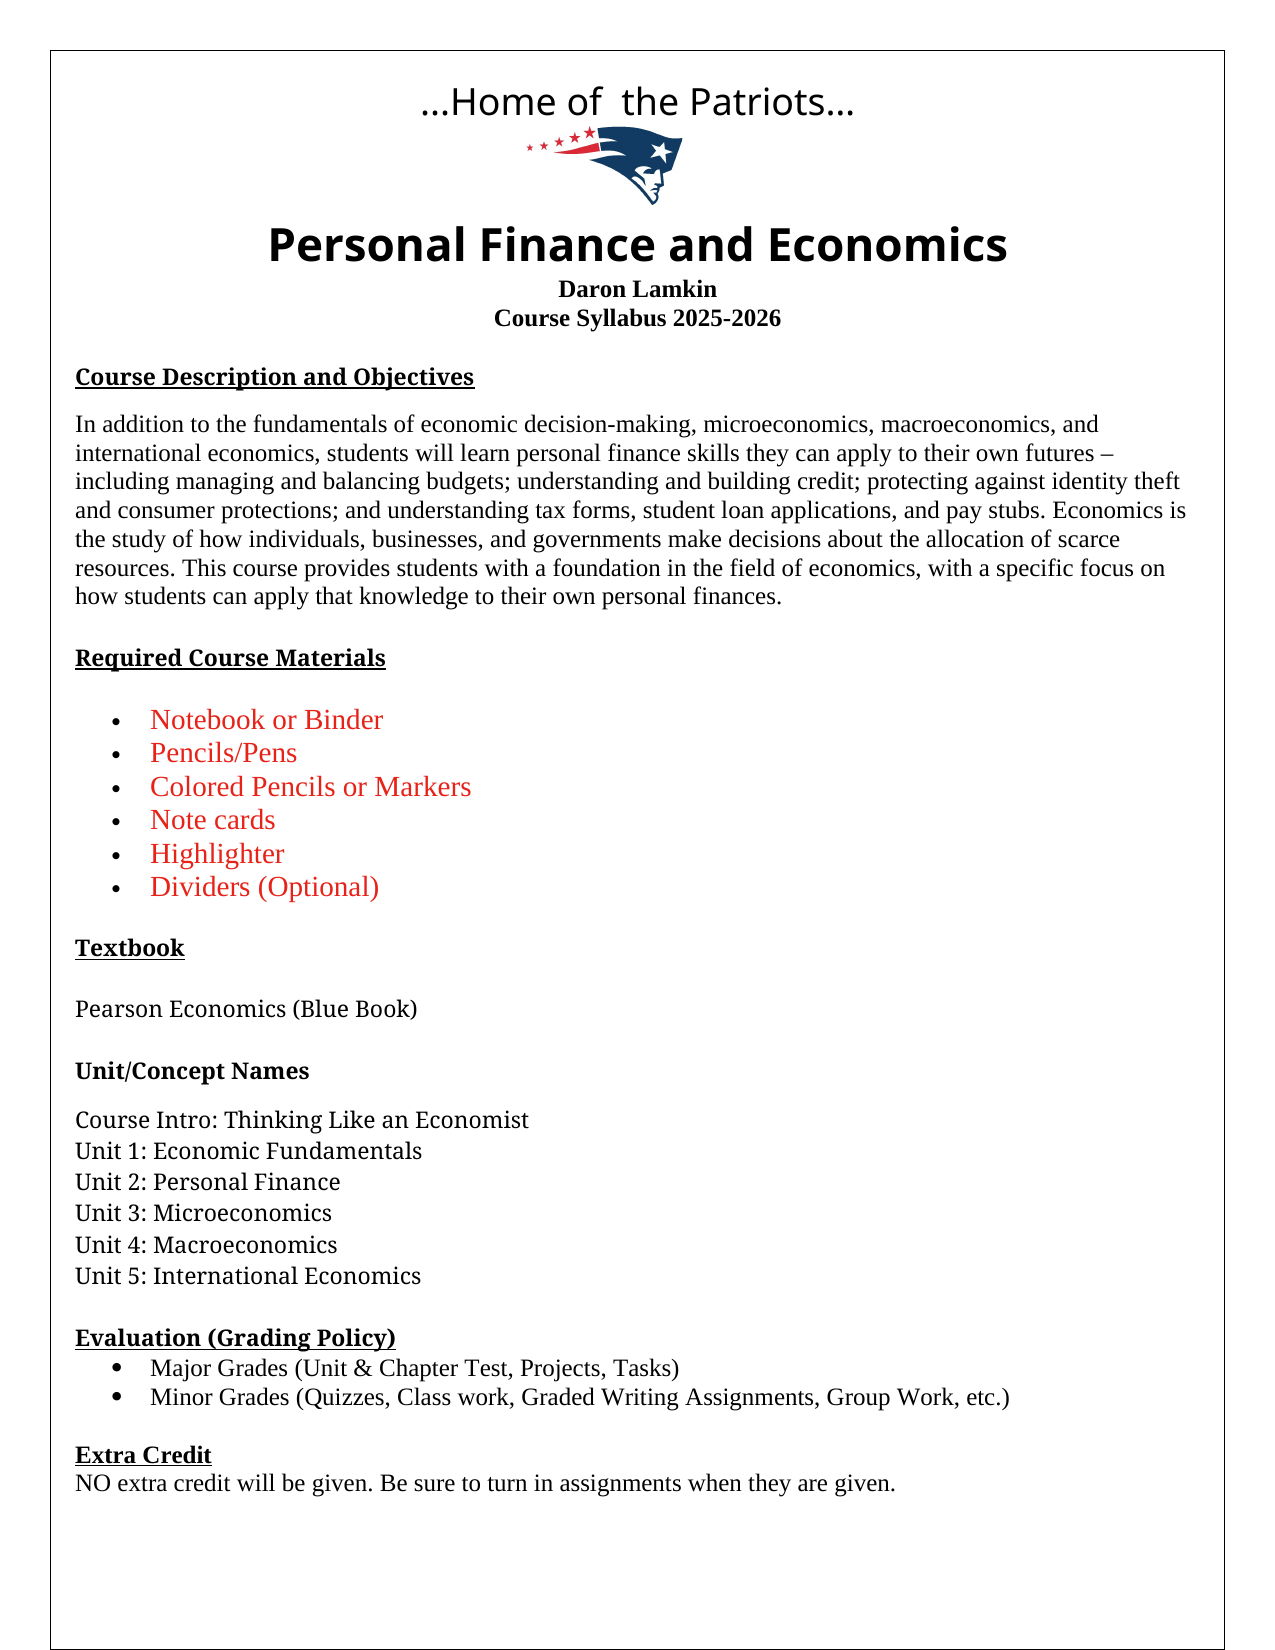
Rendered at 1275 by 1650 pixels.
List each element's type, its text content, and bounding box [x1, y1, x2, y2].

text Unit 3: Microeconomics [75, 1197, 1200, 1228]
text Unit 1: Economic Fundamentals [75, 1135, 1200, 1166]
text Extra Credit [75, 1440, 1200, 1468]
list Note cards [112, 802, 1200, 836]
text Personal Finance and Economics [75, 212, 1200, 274]
list Major Grades (Unit & Chapter Test, Projects, Tasks) [112, 1353, 1200, 1382]
list Pencils/Pens [112, 735, 1200, 769]
text Unit 4: Macroeconomics [75, 1228, 1200, 1260]
text Evaluation (Grading Policy) [75, 1322, 1200, 1353]
text Unit 5: International Economics [75, 1260, 1200, 1291]
picture [526, 126, 683, 205]
text Pearson Economics (Blue Book) [75, 993, 1200, 1024]
text Course Description and Objectives [75, 361, 1200, 392]
text In addition to the fundamentals of economic decision-making, microeconomics, macroeconomics, and international economics, students will learn personal finance skills they can apply to their own futures – including managing and balancing budgets; understanding and building credit; protecting against identity theft and consumer protections; and understanding tax forms, student loan applications, and pay stubs. Economics is the study of how individuals, businesses, and governments make decisions about the allocation of scarce resources. This course provides students with a foundation in the field of economics, with a specific focus on how students can apply that knowledge to their own personal finances. [75, 409, 1200, 610]
list Minor Grades (Quizzes, Class work, Graded Writing Assignments, Group Work, etc.) [112, 1382, 1200, 1411]
list Highlighter [112, 836, 1200, 869]
list Dividers (Optional) [112, 869, 1200, 903]
text Unit/Concept Names [75, 1055, 1200, 1086]
text Course Syllabus 2025-2026 [75, 303, 1200, 332]
text Required Course Materials [75, 641, 1200, 673]
text Course Intro: Thinking Like an Economist [75, 1103, 1200, 1135]
text Textbook [75, 932, 1200, 963]
text Unit 2: Personal Finance [75, 1166, 1200, 1197]
list Colored Pencils or Markers [112, 769, 1200, 802]
list Notebook or Binder [112, 702, 1200, 735]
text NO extra credit will be given. Be sure to turn in assignments when they are given. [75, 1468, 1200, 1497]
text Daron Lamkin [75, 274, 1200, 303]
